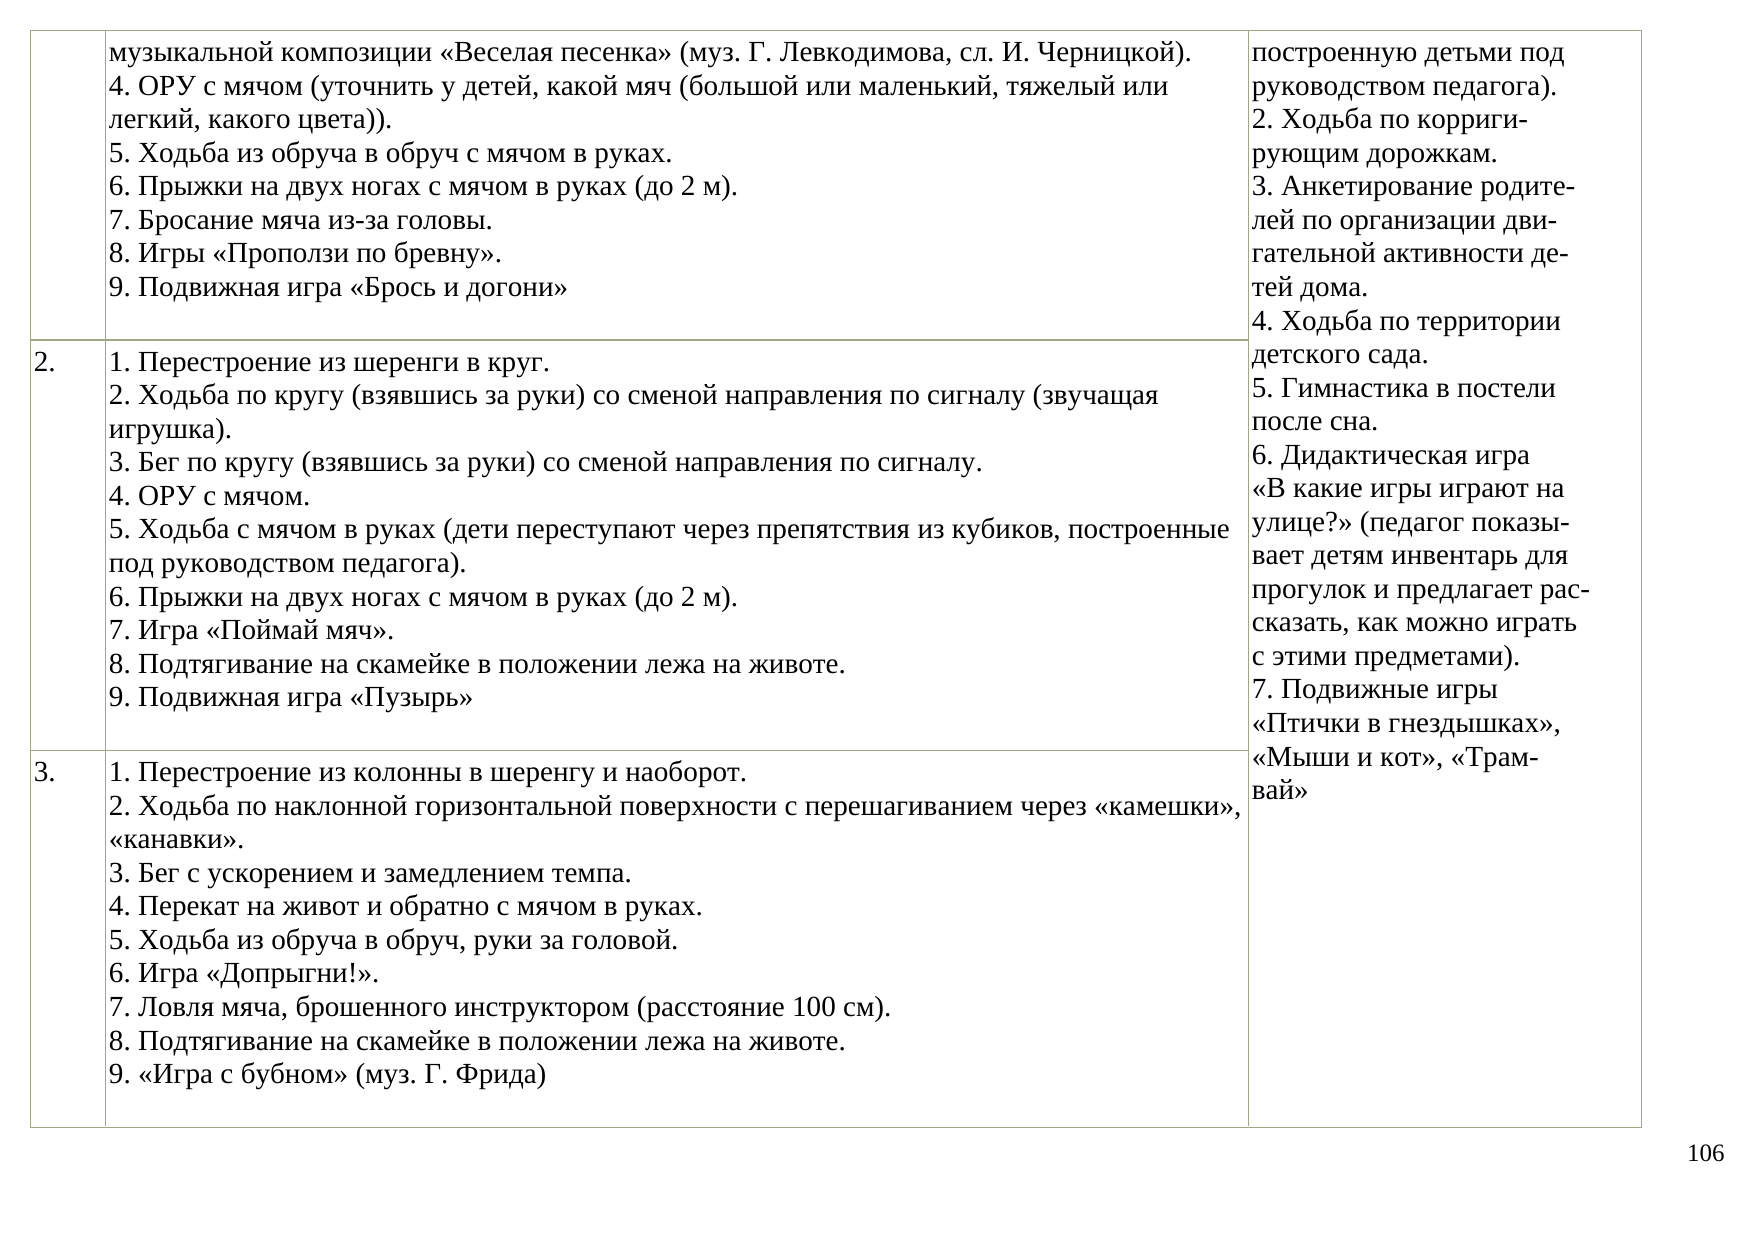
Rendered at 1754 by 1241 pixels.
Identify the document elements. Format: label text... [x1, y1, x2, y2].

table_cell 1. Перестроение из шеренги в круг. 2. Ходьба по кругу (взявшись за руки) со сменой направления по сигналу (звучащая игрушка). 3. Бег по кругу (взявшись за руки) со сменой направления по сигналу. 4. ОРУ с мячом. 5. Ходьба с мячом в руках (дети переступают через препятствия из кубиков, построенные под руководством педагога). 6. Прыжки на двух ногах с мячом в руках (до 2 м). 7. Игра «Поймай мяч». 8. Подтягивание на скамейке в положении лежа на животе. 9. Подвижная игра «Пузырь» [106, 341, 1248, 749]
table_cell 3. [31, 751, 105, 1126]
table_cell 1. [31, 31, 105, 339]
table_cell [106, 751, 1248, 1126]
table_cell 2. [31, 341, 105, 749]
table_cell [106, 31, 1248, 339]
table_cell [1249, 31, 1641, 1126]
